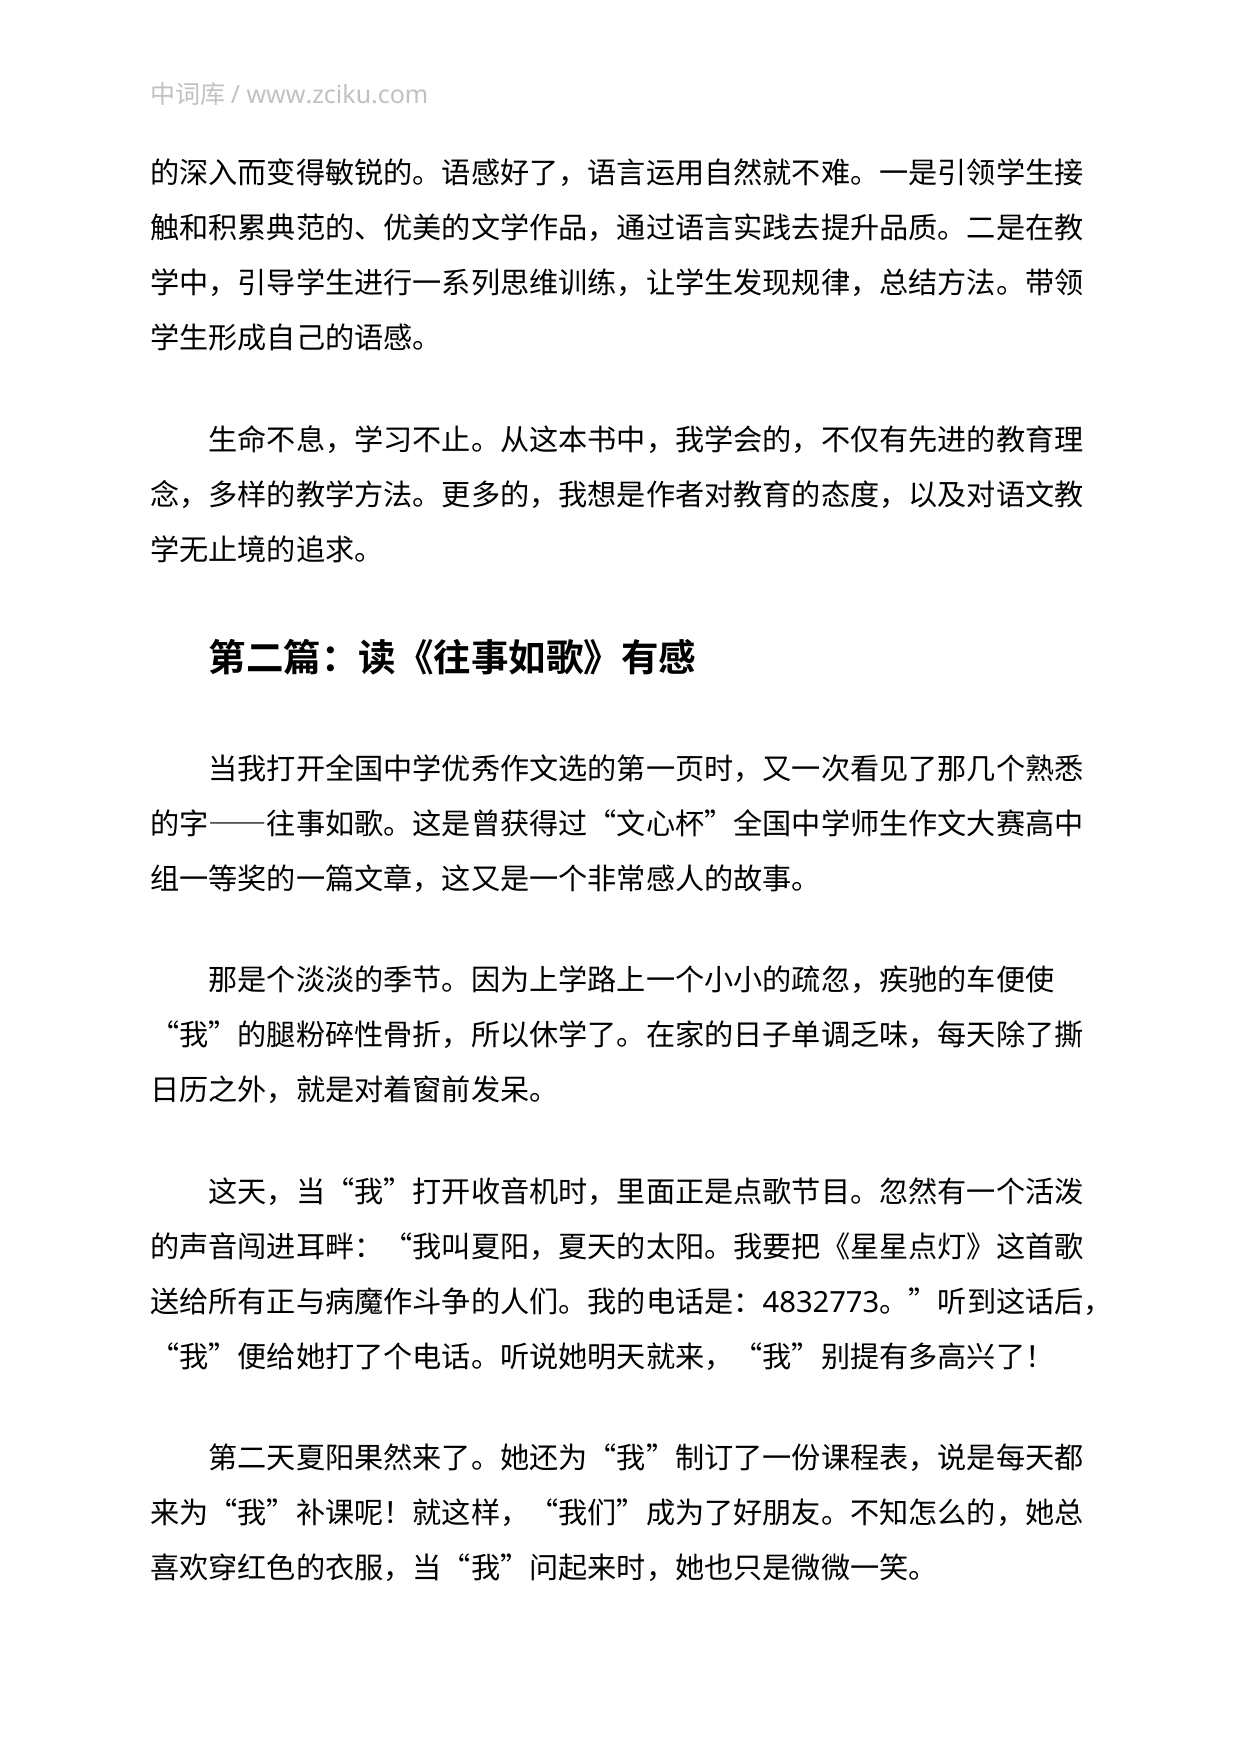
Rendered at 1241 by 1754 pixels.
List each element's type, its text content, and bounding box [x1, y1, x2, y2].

text 那是个淡淡的季节。因为上学路上一个小小的疏忽，疾驰的车便使“我”的腿粉碎性骨折，所以休学了。在家的日子单调乏味，每天除了撕日历之外，就是对着窗前发呆。 [150, 957, 1090, 1109]
text 当我打开全国中学优秀作文选的第一页时，又一次看见了那几个熟悉的字——往事如歌。这是曾获得过“文心杯”全国中学师生作文大赛高中组一等奖的一篇文章，这又是一个非常感人的故事。 [150, 745, 1090, 897]
text 第二篇：读《往事如歌》有感 [150, 628, 1090, 682]
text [150, 150, 1090, 357]
text 生命不息，学习不止。从这本书中，我学会的，不仅有先进的教育理念，多样的教学方法。更多的，我想是作者对教育的态度，以及对语文教学无止境的追求。 [150, 416, 1090, 568]
text 第二天夏阳果然来了。她还为“我”制订了一份课程表，说是每天都来为“我”补课呢！就这样，“我们”成为了好朋友。不知怎么的，她总喜欢穿红色的衣服，当“我”问起来时，她也只是微微一笑。 [150, 1435, 1090, 1587]
text 这天，当“我”打开收音机时，里面正是点歌节目。忽然有一个活泼的声音闯进耳畔：“我叫夏阳，夏天的太阳。我要把《星星点灯》这首歌送给所有正与病魔作斗争的人们。我的电话是：4832773。”听到这话后，“我”便给她打了个电话。听说她明天就来，“我”别提有多高兴了！ [150, 1168, 1090, 1376]
